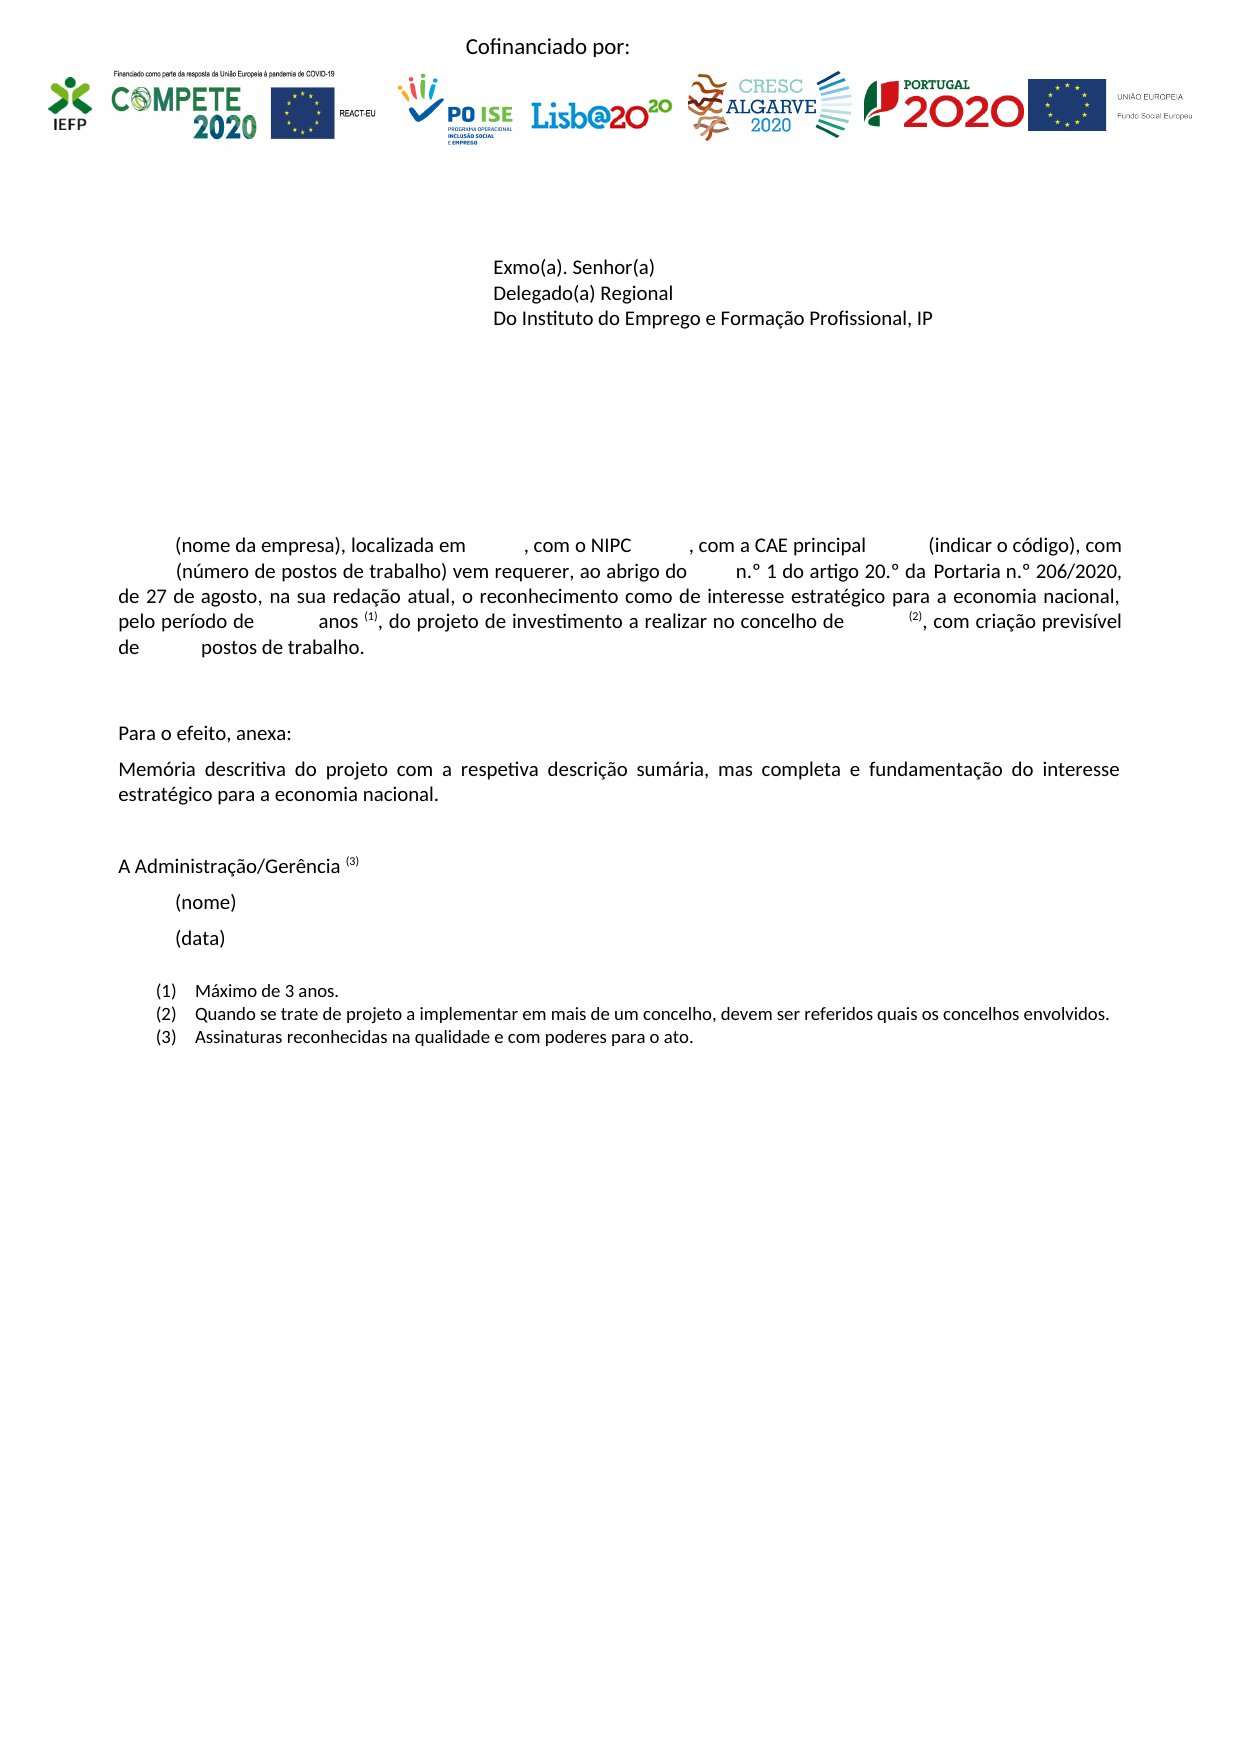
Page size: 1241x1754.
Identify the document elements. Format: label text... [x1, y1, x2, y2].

list Quando se trate de projeto a implementar em mais de um concelho, devem ser referidos quais os concelhos envolvidos. [156, 1002, 1122, 1025]
list Assinaturas reconhecidas na qualidade e com poderes para o ato. [156, 1025, 1122, 1048]
picture [688, 71, 852, 141]
text (nome da empresa), localizada em , com o NIPC , com a CAE principal (indicar o código), com (número de postos de trabalho) vem requerer, ao abrigo do n.º 1 do artigo 20.º da Portaria n.º 206/2020, de 27 de agosto, na sua redação atual, o reconhecimento como de interesse estratégico para a economia nacional, pelo período de anos (1), do projeto de investimento a realizar no concelho de (2), com criação previsível de postos de trabalho. [118, 532, 1122, 659]
picture [1028, 79, 1192, 131]
text Exmo(a). Senhor(a) [493, 254, 1122, 280]
text Memória descritiva do projeto com a respetiva descrição sumária, mas completa e fundamentação do interesse estratégico para a economia nacional. [118, 756, 1122, 807]
list Máximo de 3 anos. [156, 979, 1122, 1002]
text Para o efeito, anexa: [118, 720, 1122, 746]
text (data) [118, 925, 1122, 950]
text Delegado(a) Regional [493, 280, 1122, 305]
picture [864, 80, 1024, 127]
picture [48, 77, 92, 130]
text (nome) [118, 889, 1122, 914]
text Do Instituto do Emprego e Formação Profissional, IP [493, 305, 1122, 331]
picture [100, 57, 681, 164]
text A Administração/Gerência (3) [118, 853, 1122, 879]
